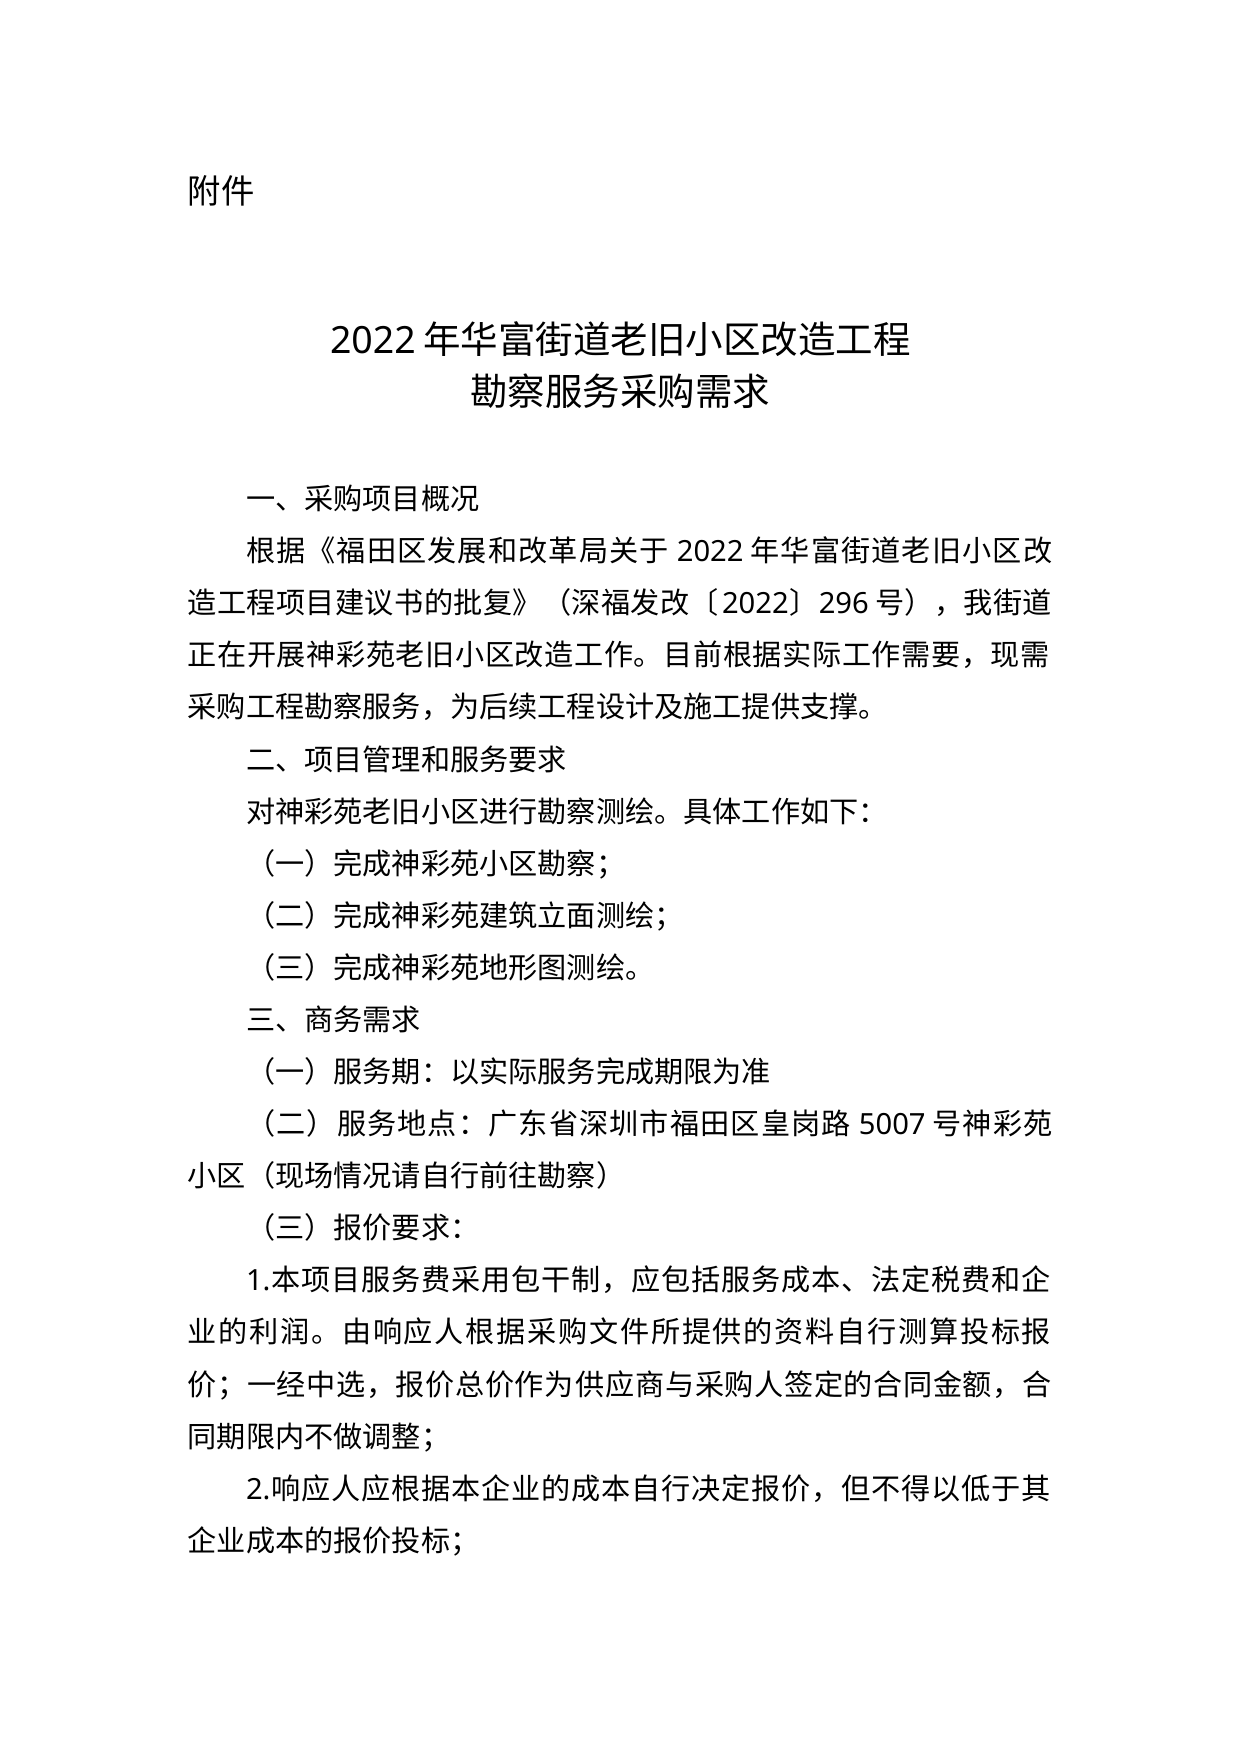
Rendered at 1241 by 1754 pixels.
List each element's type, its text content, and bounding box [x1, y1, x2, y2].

list （二）服务地点：广东省深圳市福田区皇岗路5007号神彩苑小区（现场情况请自行前往勘察） [187, 1093, 1053, 1197]
list 对神彩苑老旧小区进行勘察测绘。具体工作如下： [187, 780, 1053, 832]
list 完成神彩苑地形图测绘。 [187, 937, 1053, 989]
list 2.响应人应根据本企业的成本自行决定报价，但不得以低于其企业成本的报价投标； [187, 1457, 1053, 1562]
list 2022年华富街道老旧小区改造工程 [187, 312, 1053, 364]
list 根据《福田区发展和改革局关于2022年华富街道老旧小区改造工程项目建议书的批复》（深福发改〔2022〕296号），我街道正在开展神彩苑老旧小区改造工作。目前根据实际工作需要，现需采购工程勘察服务，为后续工程设计及施工提供支撑。 [187, 520, 1053, 728]
list 1.本项目服务费采用包干制，应包括服务成本、法定税费和企业的利润。由响应人根据采购文件所提供的资料自行测算投标报价；一经中选，报价总价作为供应商与采购人签定的合同金额，合同期限内不做调整； [187, 1249, 1053, 1457]
list 完成神彩苑小区勘察； [187, 832, 1053, 884]
list 勘察服务采购需求 [187, 364, 1053, 416]
list 一、采购项目概况 [187, 468, 1053, 520]
list （三）报价要求： [187, 1197, 1053, 1249]
list 完成神彩苑建筑立面测绘； [187, 884, 1053, 937]
list 三、商务需求 [187, 989, 1053, 1041]
list 二、项目管理和服务要求 [187, 728, 1053, 780]
list 附件 [187, 162, 1053, 214]
list （一）服务期：以实际服务完成期限为准 [187, 1041, 1053, 1093]
